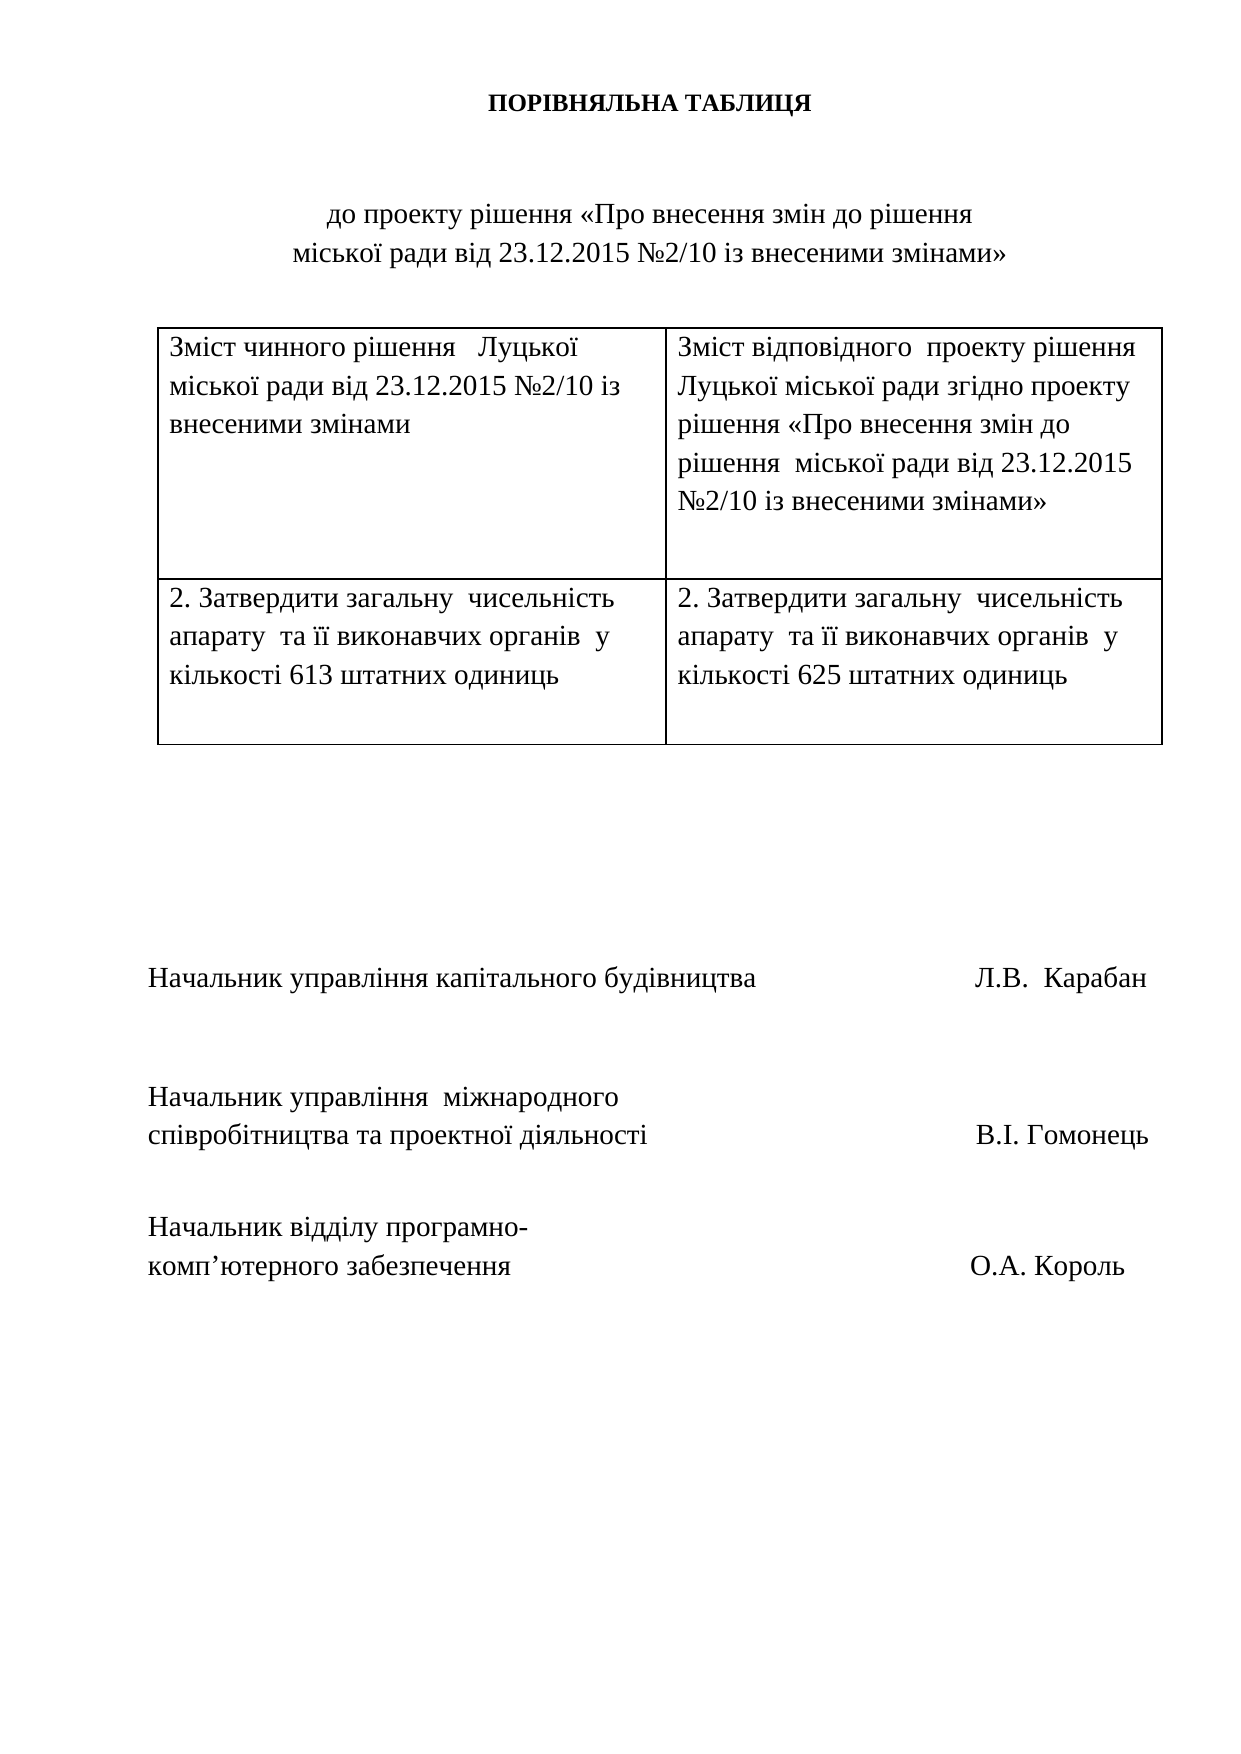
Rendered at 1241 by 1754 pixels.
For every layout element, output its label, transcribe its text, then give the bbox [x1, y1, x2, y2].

text Начальник управління капітального будівництва Л.В. Карабан [148, 960, 1152, 994]
text ПОРІВНЯЛЬНА ТАБЛИЦЯ [148, 88, 1152, 117]
table_cell 2. Затвердити загальну чисельність апарату та її виконавчих органів у кількості 613 штатних одиниць [159, 580, 665, 744]
table_header Зміст чинного рішення Луцької міської ради від 23.12.2015 №2/10 із внесеними змінами [159, 329, 665, 578]
text Начальник управління міжнародного [148, 1079, 1152, 1112]
text Начальник відділу програмно- [148, 1209, 1152, 1243]
table_header Зміст відповідного проекту рішення Луцької міської ради згідно проекту рішення «Про внесення змін до рішення міської ради від 23.12.2015 №2/10 із внесеними змінами» [667, 329, 1161, 578]
text співробітництва та проектної діяльності В.І. Гомонець [148, 1117, 1152, 1151]
table_cell 2. Затвердити загальну чисельність апарату та її виконавчих органів у кількості 625 штатних одиниць [667, 580, 1161, 744]
text міської ради від 23.12.2015 №2/10 із внесеними змінами» [148, 235, 1152, 268]
text до проекту рішення «Про внесення змін до рішення [148, 196, 1152, 230]
text комп’ютерного забезпечення О.А. Король [148, 1248, 1152, 1281]
